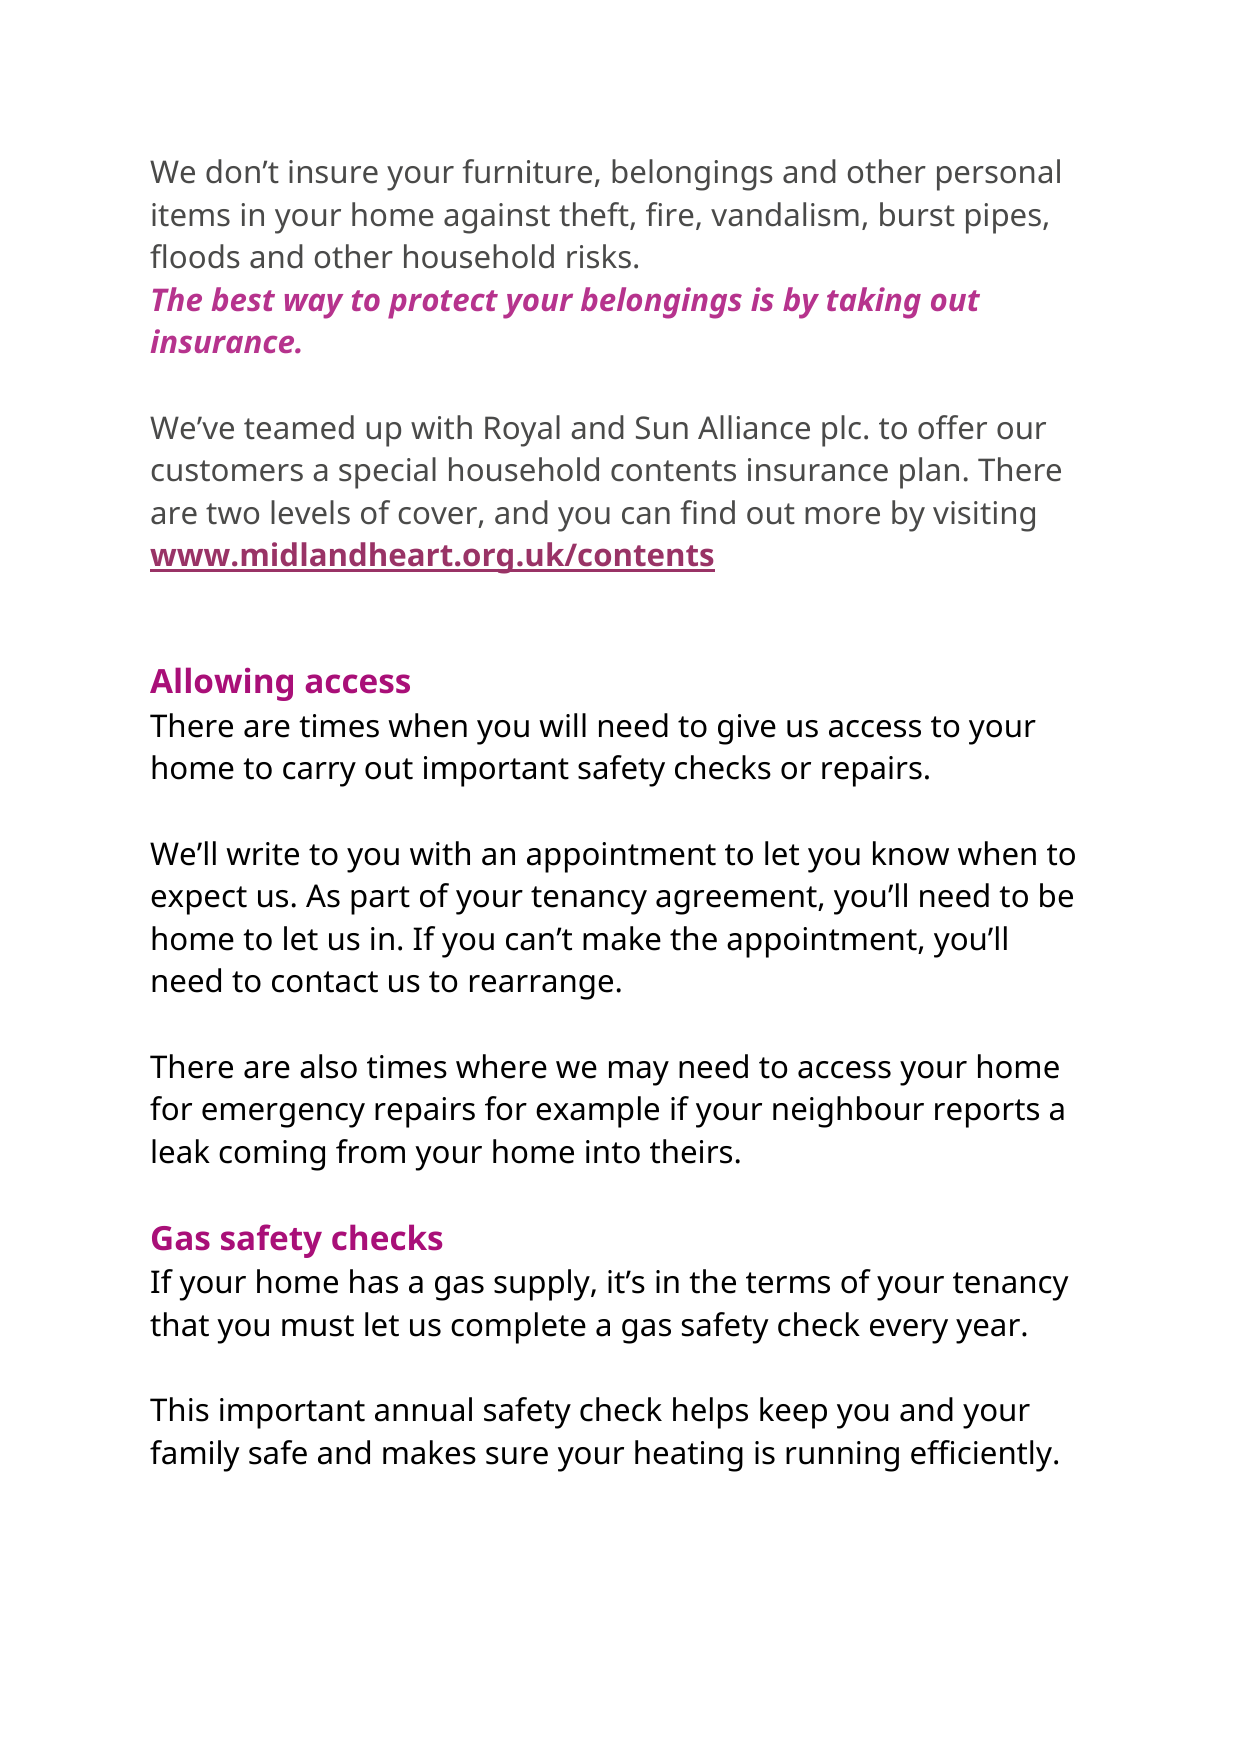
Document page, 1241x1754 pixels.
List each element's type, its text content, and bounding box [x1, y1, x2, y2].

text We’ve teamed up with Royal and Sun Alliance plc. to offer our customers a special household contents insurance plan. There are two levels of cover, and you can find out more by visiting www.midlandheart.org.uk/contents [150, 406, 1090, 576]
text The best way to protect your belongings is by taking out insurance. [150, 278, 1090, 363]
text We’ll write to you with an appointment to let you know when to expect us. As part of your tenancy agreement, you’ll need to be home to let us in. If you can’t make the appointment, you’ll need to contact us to rearrange. [150, 832, 1090, 1002]
text This important annual safety check helps keep you and your family safe and makes sure your heating is running efficiently. [150, 1388, 1090, 1473]
text There are also times where we may need to access your home for emergency repairs for example if your neighbour reports a leak coming from your home into theirs. [150, 1044, 1090, 1172]
text If your home has a gas supply, it’s in the terms of your tenancy that you must let us complete a gas safety check every year. [150, 1260, 1090, 1346]
text There are times when you will need to give us access to your home to carry out important safety checks or repairs. [150, 704, 1090, 789]
text We don’t insure your furniture, belongings and other personal items in your home against theft, fire, vandalism, burst pipes, floods and other household risks. [150, 150, 1090, 278]
text Gas safety checks [150, 1215, 1090, 1260]
text Allowing access [150, 658, 1090, 704]
